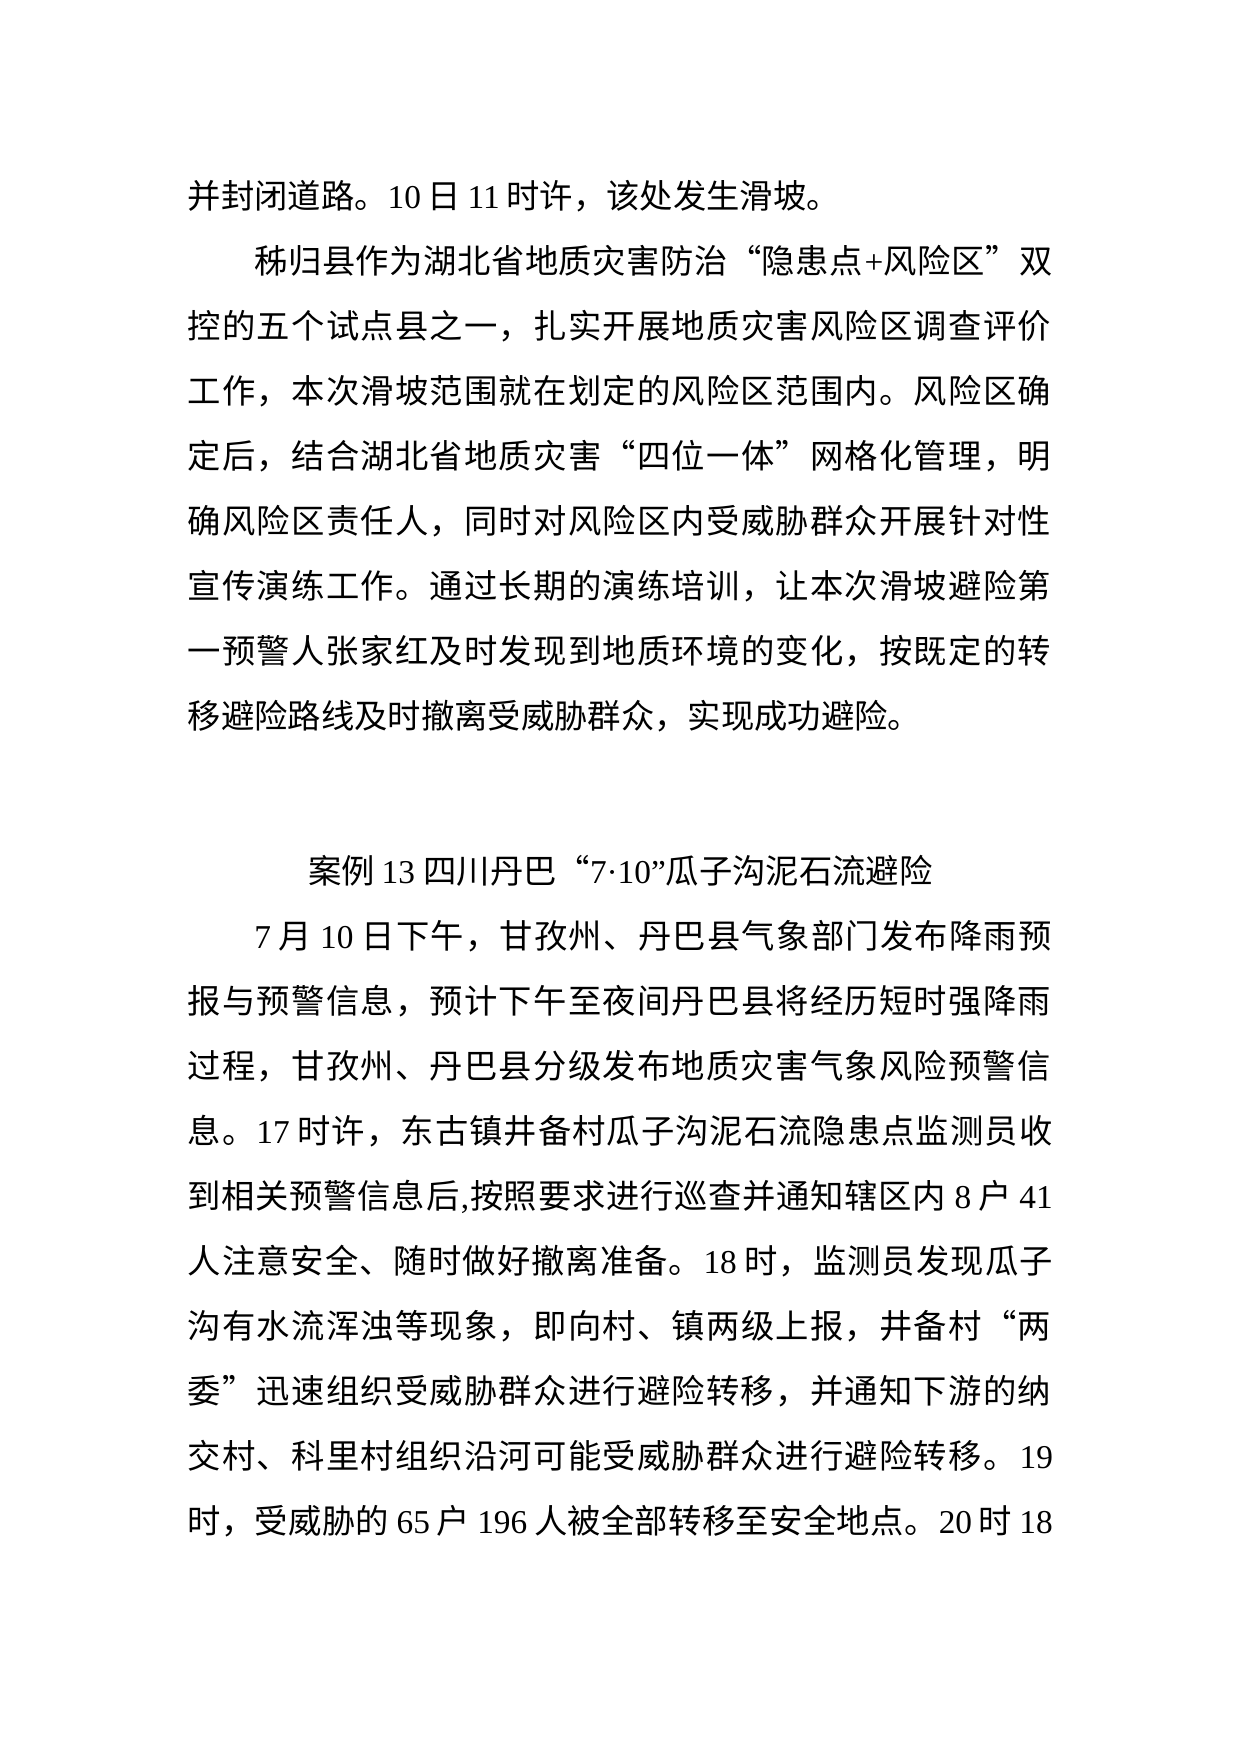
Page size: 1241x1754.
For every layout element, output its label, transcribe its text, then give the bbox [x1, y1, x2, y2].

text 案例13 四川丹巴“7·10”瓜子沟泥石流避险 [187, 837, 1053, 902]
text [187, 902, 1053, 1552]
text 秭归县作为湖北省地质灾害防治“隐患点+风险区”双控的五个试点县之一，扎实开展地质灾害风险区调查评价工作，本次滑坡范围就在划定的风险区范围内。风险区确定后，结合湖北省地质灾害“四位一体”网格化管理，明确风险区责任人，同时对风险区内受威胁群众开展针对性宣传演练工作。通过长期的演练培训，让本次滑坡避险第一预警人张家红及时发现到地质环境的变化，按既定的转移避险路线及时撤离受威胁群众，实现成功避险。 [187, 227, 1053, 747]
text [187, 162, 1053, 227]
